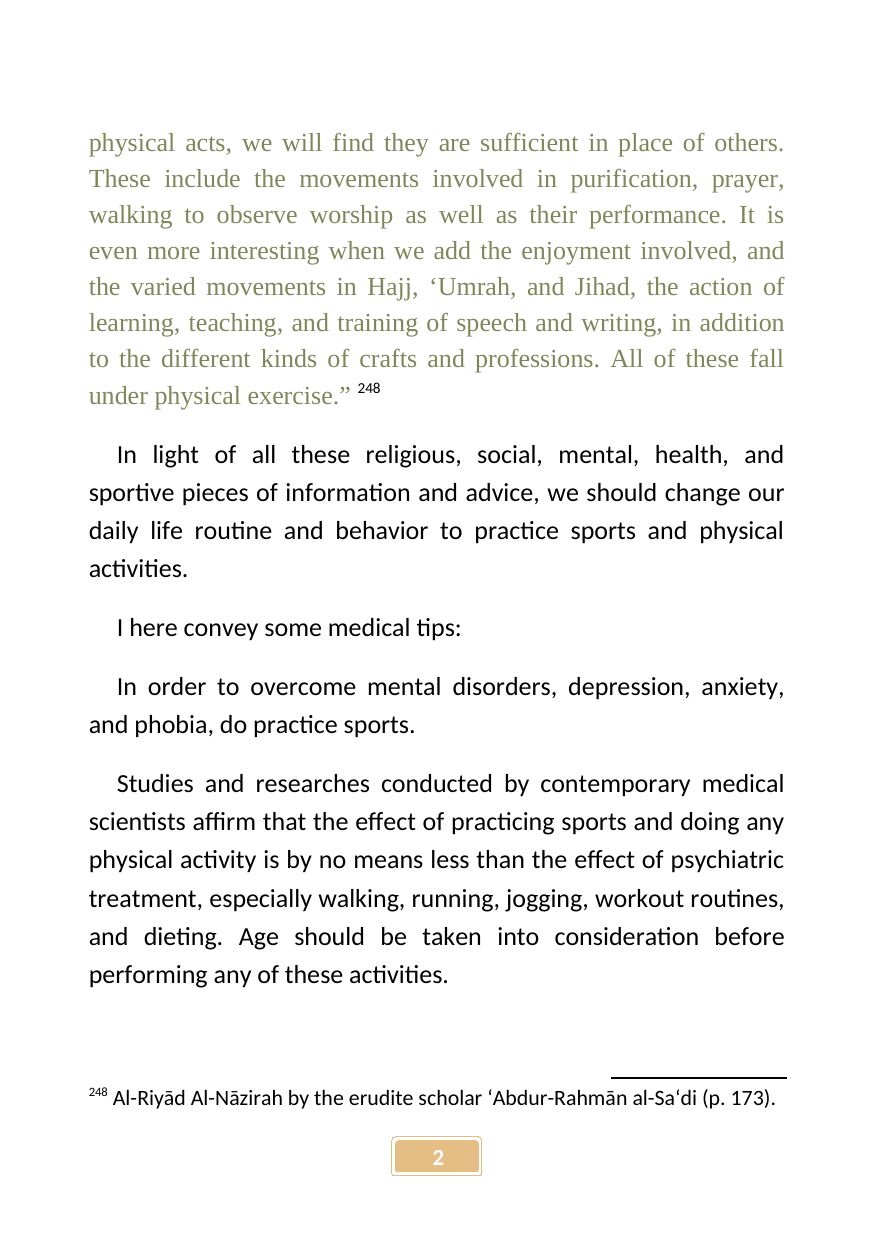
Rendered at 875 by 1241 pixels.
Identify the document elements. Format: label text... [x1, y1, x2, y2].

text In light of all these religious, social, mental, health, and sportive pieces of information and advice, we should change our daily life routine and behavior to practice sports and physical activities. [88, 438, 786, 584]
text The erudite scholar Shaykh ‘Abdur-Rahmān al-Sa‘di (may Allah have mercy upon him) said: “As for physical exercise, this is to strengthen the body by walking, riding, and various types of movements. Every community has its own habits, and there is no problem with the different naming, as long as the activity does not involve something forbidden. If we consider the Shar‘i habitual physical acts, we will find they are sufficient in place of others. These include the movements involved in purification, prayer, walking to observe worship as well as their performance. It is even more interesting when we add the enjoyment involved, and the varied movements in Hajj, ‘Umrah, and Jihad, the action of learning, teaching, and training of speech and writing, in addition to the different kinds of crafts and professions. All of these fall under physical exercise.” [88, 127, 786, 411]
text In order to overcome mental disorders, depression, anxiety, and phobia, do practice sports. [88, 670, 786, 740]
text Studies and researches conducted by contemporary medical scientists affirm that the effect of practicing sports and doing any physical activity is by no means less than the effect of psychiatric treatment, especially walking, running, jogging, workout routines, and dieting. Age should be taken into consideration before performing any of these activities. [88, 767, 786, 990]
text I here convey some medical tips: [88, 611, 786, 643]
